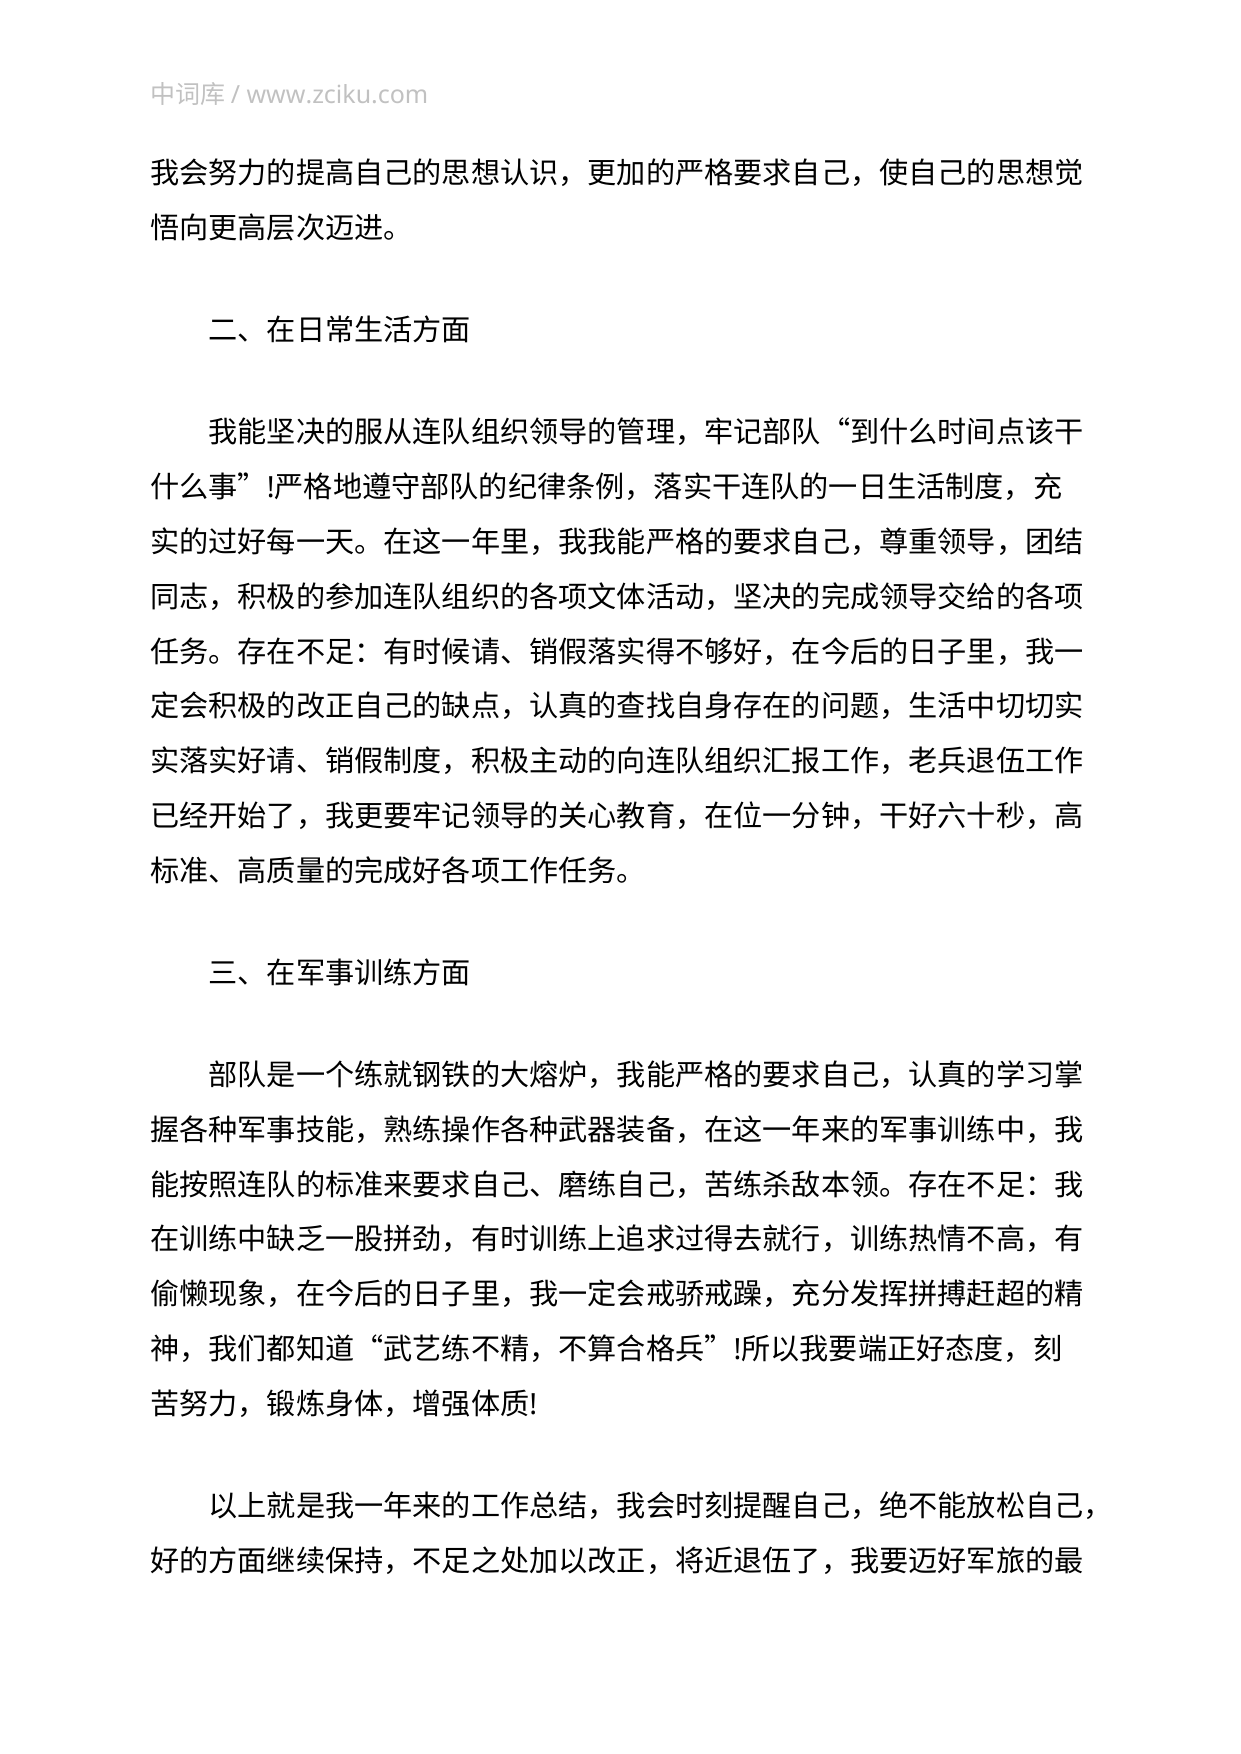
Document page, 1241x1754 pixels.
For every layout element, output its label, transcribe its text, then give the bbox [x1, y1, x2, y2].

text 部队是一个练就钢铁的大熔炉，我能严格的要求自己，认真的学习掌握各种军事技能，熟练操作各种武器装备，在这一年来的军事训练中，我能按照连队的标准来要求自己、磨练自己，苦练杀敌本领。存在不足：我在训练中缺乏一股拼劲，有时训练上追求过得去就行，训练热情不高，有偷懒现象，在今后的日子里，我一定会戒骄戒躁，充分发挥拼搏赶超的精神，我们都知道“武艺练不精，不算合格兵”!所以我要端正好态度，刻苦努力，锻炼身体，增强体质! [150, 1051, 1090, 1423]
text 我能坚决的服从连队组织领导的管理，牢记部队“到什么时间点该干什么事”!严格地遵守部队的纪律条例，落实干连队的一日生活制度，充实的过好每一天。在这一年里，我我能严格的要求自己，尊重领导，团结同志，积极的参加连队组织的各项文体活动，坚决的完成领导交给的各项任务。存在不足：有时候请、销假落实得不够好，在今后的日子里，我一定会积极的改正自己的缺点，认真的查找自身存在的问题，生活中切切实实落实好请、销假制度，积极主动的向连队组织汇报工作，老兵退伍工作已经开始了，我更要牢记领导的关心教育，在位一分钟，干好六十秒，高标准、高质量的完成好各项工作任务。 [150, 408, 1090, 890]
text 三、在军事训练方面 [150, 949, 1090, 992]
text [150, 150, 1090, 247]
text 二、在日常生活方面 [150, 307, 1090, 349]
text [150, 1483, 1090, 1580]
